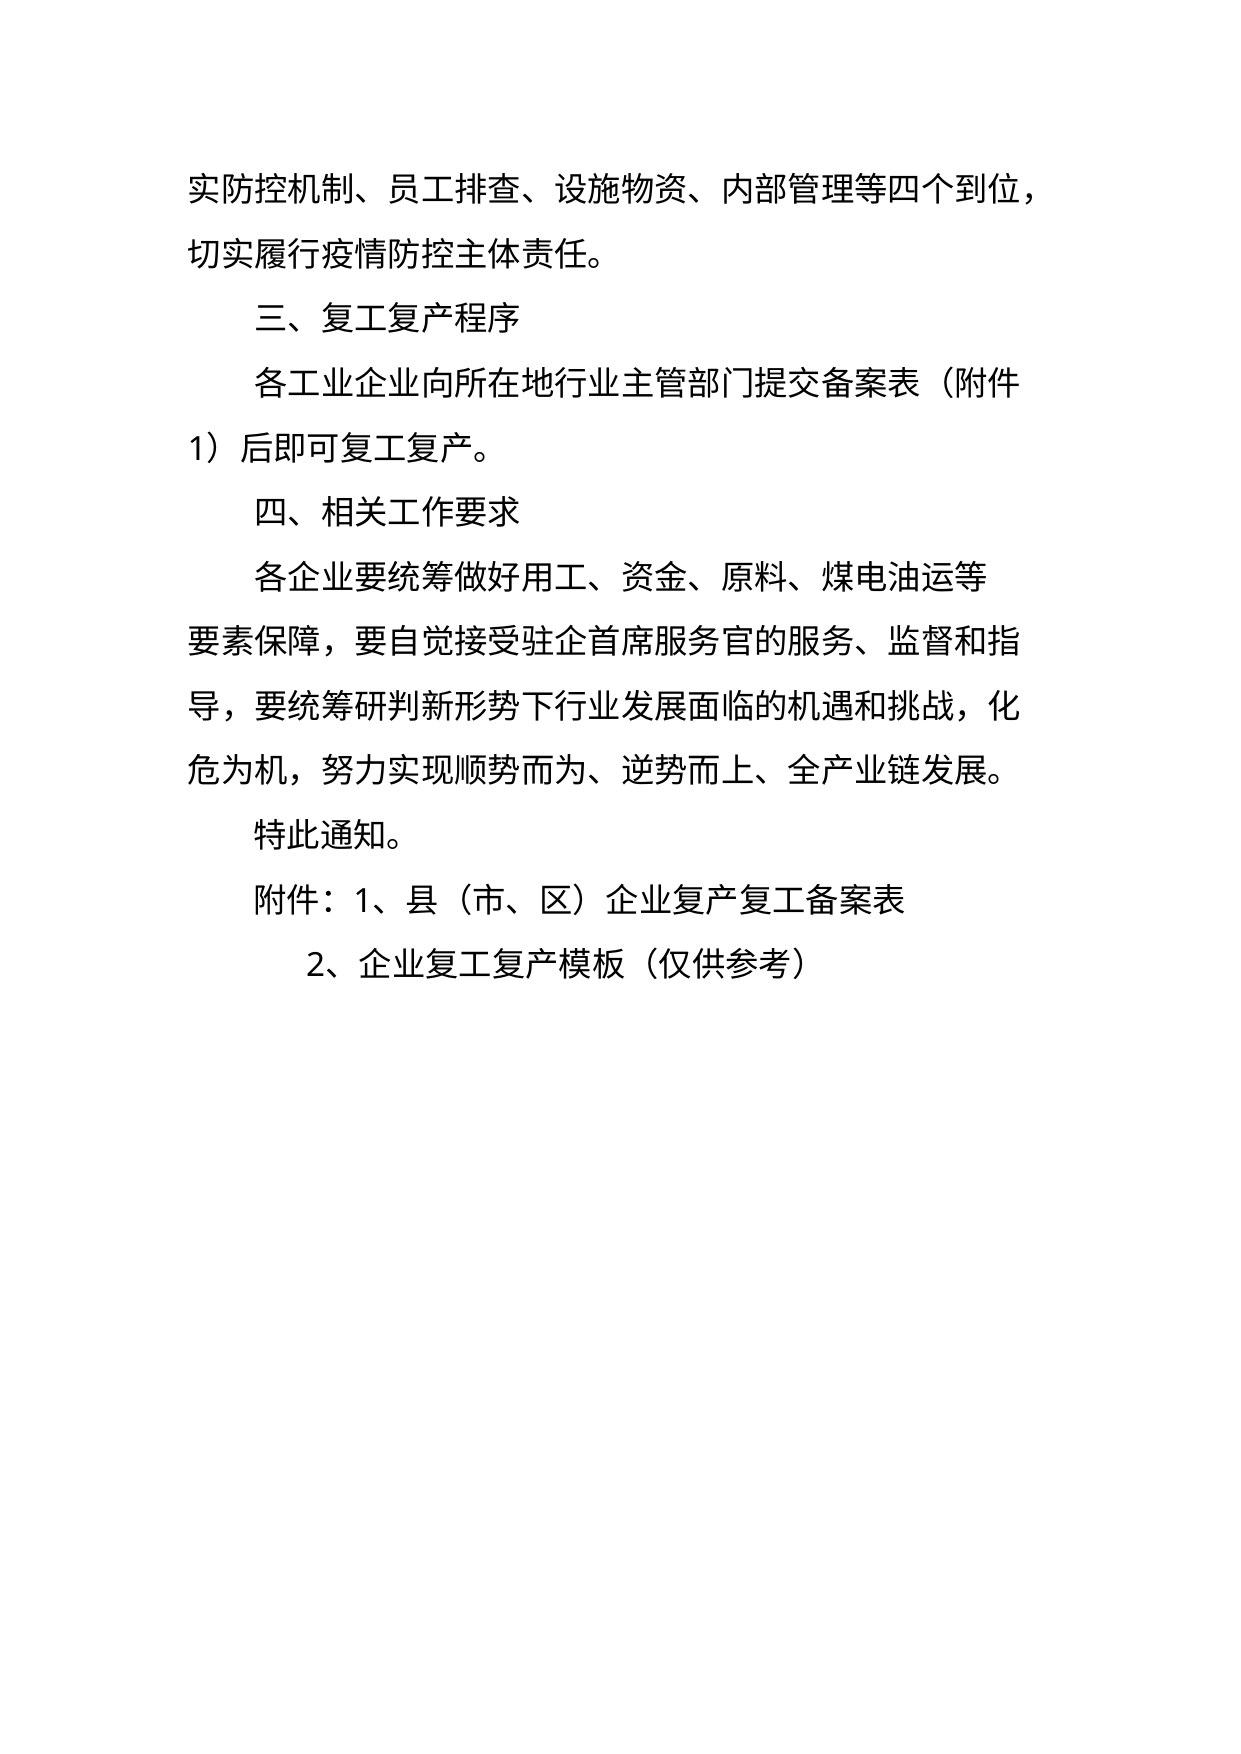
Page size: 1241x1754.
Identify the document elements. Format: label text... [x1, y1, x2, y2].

text 特此通知。 [187, 796, 1053, 860]
text 附件：1、县（市、区）企业复产复工备案表 [187, 860, 1053, 925]
text 要素保障，要自觉接受驻企首席服务官的服务、监督和指导，要统筹研判新形势下行业发展面临的机遇和挑战，化危为机，努力实现顺势而为、逆势而上、全产业链发展。 [187, 602, 1053, 796]
text 各企业要统筹做好用工、资金、原料、煤电油运等 [254, 537, 1053, 602]
text 三、复工复产程序 [187, 279, 1053, 344]
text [187, 150, 1053, 279]
text 各工业企业向所在地行业主管部门提交备案表（附件1）后即可复工复产。 [187, 344, 1053, 473]
text 四、相关工作要求 [187, 473, 1053, 537]
text 2、企业复工复产模板（仅供参考） [187, 925, 1053, 989]
